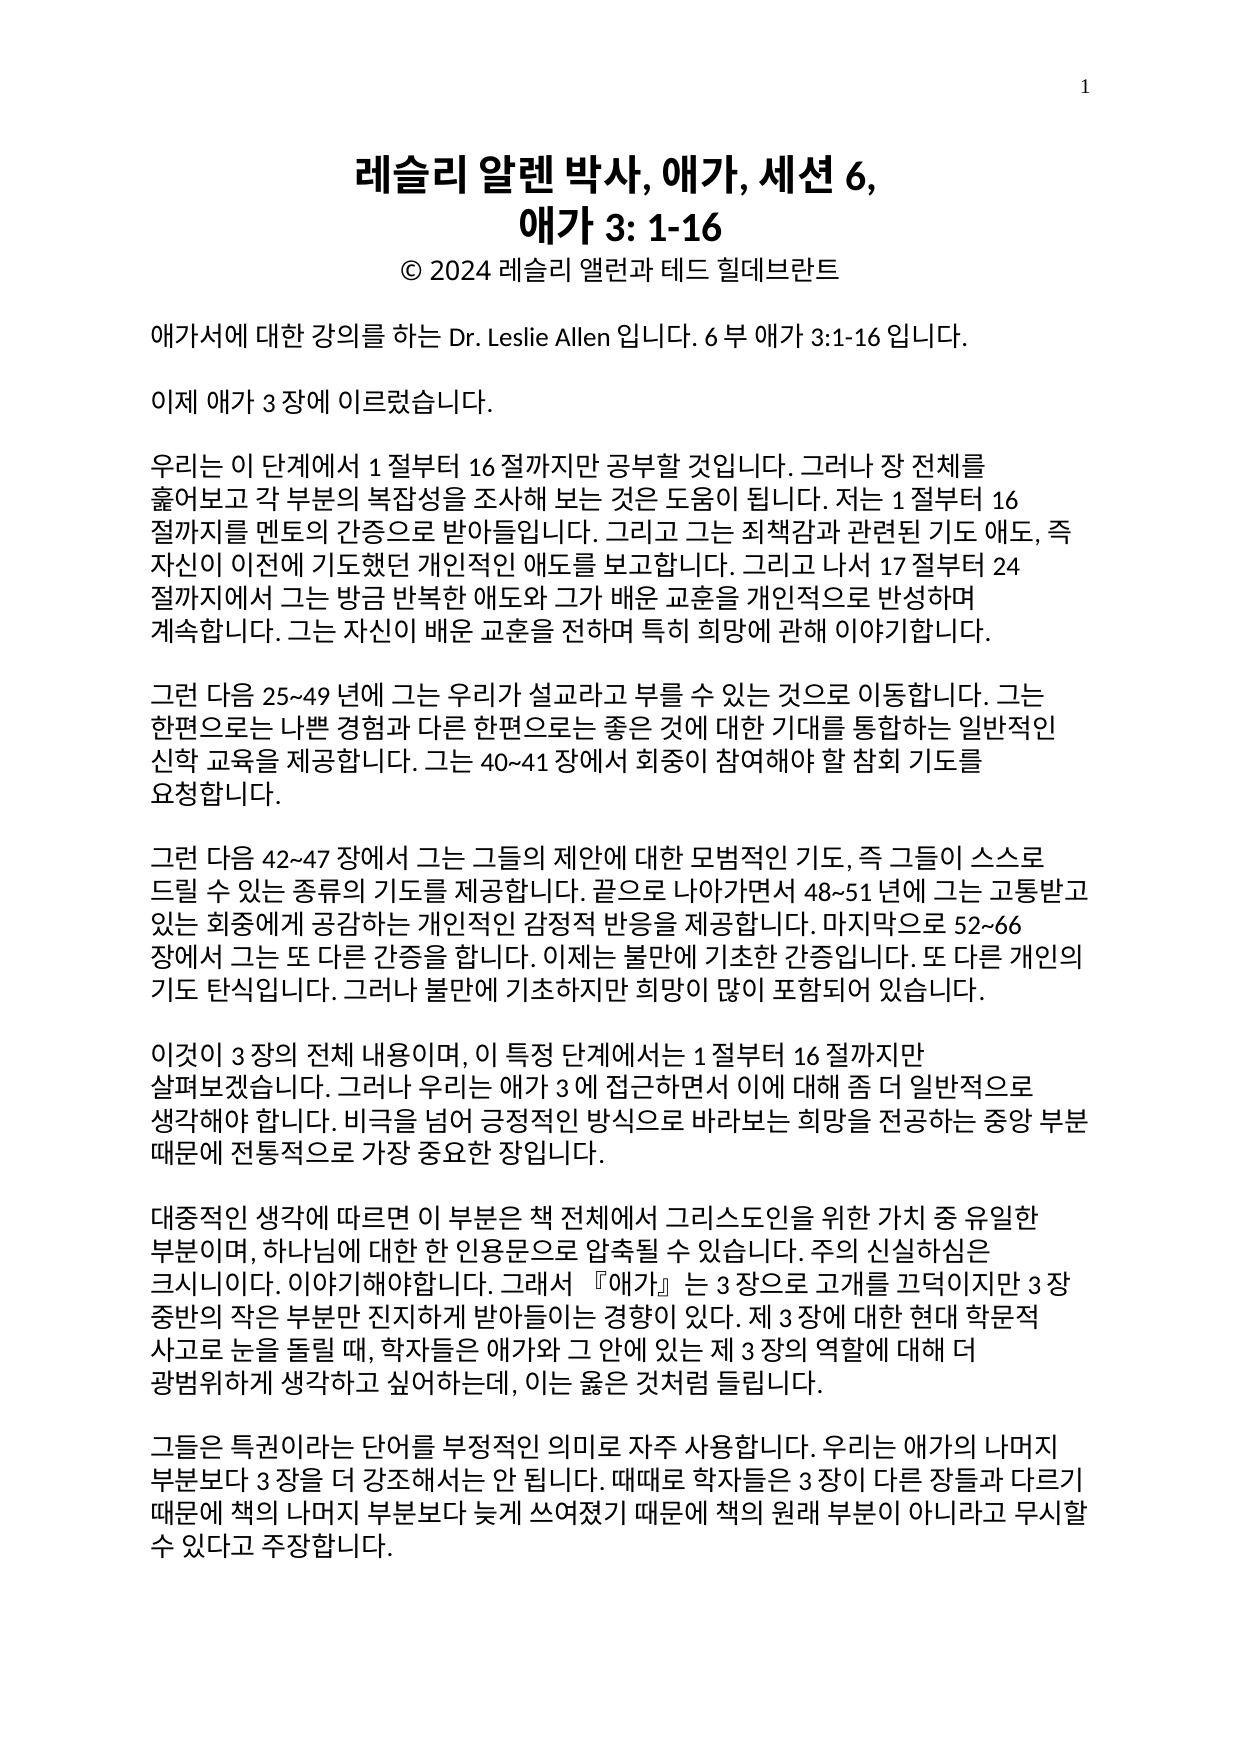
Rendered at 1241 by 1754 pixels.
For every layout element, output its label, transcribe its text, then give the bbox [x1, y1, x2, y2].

text 그런 다음 25~49년에 그는 우리가 설교라고 부를 수 있는 것으로 이동합니다. 그는 한편으로는 나쁜 경험과 다른 한편으로는 좋은 것에 대한 기대를 통합하는 일반적인 신학 교육을 제공합니다. 그는 40~41장에서 회중이 참여해야 할 참회 기도를 요청합니다. [150, 679, 1090, 811]
text © 2024 레슬리 앨런과 테드 힐데브란트 [150, 252, 1090, 288]
text 레슬리 알렌 박사, 애가, 세션 6, 애가 3: 1-16 [150, 150, 1090, 252]
text 우리는 이 단계에서 1절부터 16절까지만 공부할 것입니다. 그러나 장 전체를 훑어보고 각 부분의 복잡성을 조사해 보는 것은 도움이 됩니다. 저는 1절부터 16절까지를 멘토의 간증으로 받아들입니다. 그리고 그는 죄책감과 관련된 기도 애도, 즉 자신이 이전에 기도했던 개인적인 애도를 보고합니다. 그리고 나서 17절부터 24절까지에서 그는 방금 반복한 애도와 그가 배운 교훈을 개인적으로 반성하며 계속합니다. 그는 자신이 배운 교훈을 전하며 특히 희망에 관해 이야기합니다. [150, 450, 1090, 648]
text 그들은 특권이라는 단어를 부정적인 의미로 자주 사용합니다. 우리는 애가의 나머지 부분보다 3장을 더 강조해서는 안 됩니다. 때때로 학자들은 3장이 다른 장들과 다르기 때문에 책의 나머지 부분보다 늦게 쓰여졌기 때문에 책의 원래 부분이 아니라고 무시할 수 있다고 주장합니다. [150, 1431, 1090, 1563]
text 그런 다음 42~47장에서 그는 그들의 제안에 대한 모범적인 기도, 즉 그들이 스스로 드릴 수 있는 종류의 기도를 제공합니다. 끝으로 나아가면서 48~51년에 그는 고통받고 있는 회중에게 공감하는 개인적인 감정적 반응을 제공합니다. 마지막으로 52~66장에서 그는 또 다른 간증을 합니다. 이제는 불만에 기초한 간증입니다. 또 다른 개인의 기도 탄식입니다. 그러나 불만에 기초하지만 희망이 많이 포함되어 있습니다. [150, 842, 1090, 1007]
text 대중적인 생각에 따르면 이 부분은 책 전체에서 그리스도인을 위한 가치 중 유일한 부분이며, 하나님에 대한 한 인용문으로 압축될 수 있습니다. 주의 신실하심은 크시니이다. 이야기해야합니다. 그래서 『애가』는 3장으로 고개를 끄덕이지만 3장 중반의 작은 부분만 진지하게 받아들이는 경향이 있다. 제3장에 대한 현대 학문적 사고로 눈을 돌릴 때, 학자들은 애가와 그 안에 있는 제3장의 역할에 대해 더 광범위하게 생각하고 싶어하는데, 이는 옳은 것처럼 들립니다. [150, 1202, 1090, 1400]
text 애가서에 대한 강의를 하는 Dr. Leslie Allen입니다. 6부 애가 3:1-16입니다. 이제 애가 3장에 이르렀습니다. [150, 320, 1090, 419]
text 이것이 3장의 전체 내용이며, 이 특정 단계에서는 1절부터 16절까지만 살펴보겠습니다. 그러나 우리는 애가 3에 접근하면서 이에 대해 좀 더 일반적으로 생각해야 합니다. 비극을 넘어 긍정적인 방식으로 바라보는 희망을 전공하는 중앙 부분 때문에 전통적으로 가장 중요한 장입니다. [150, 1039, 1090, 1171]
